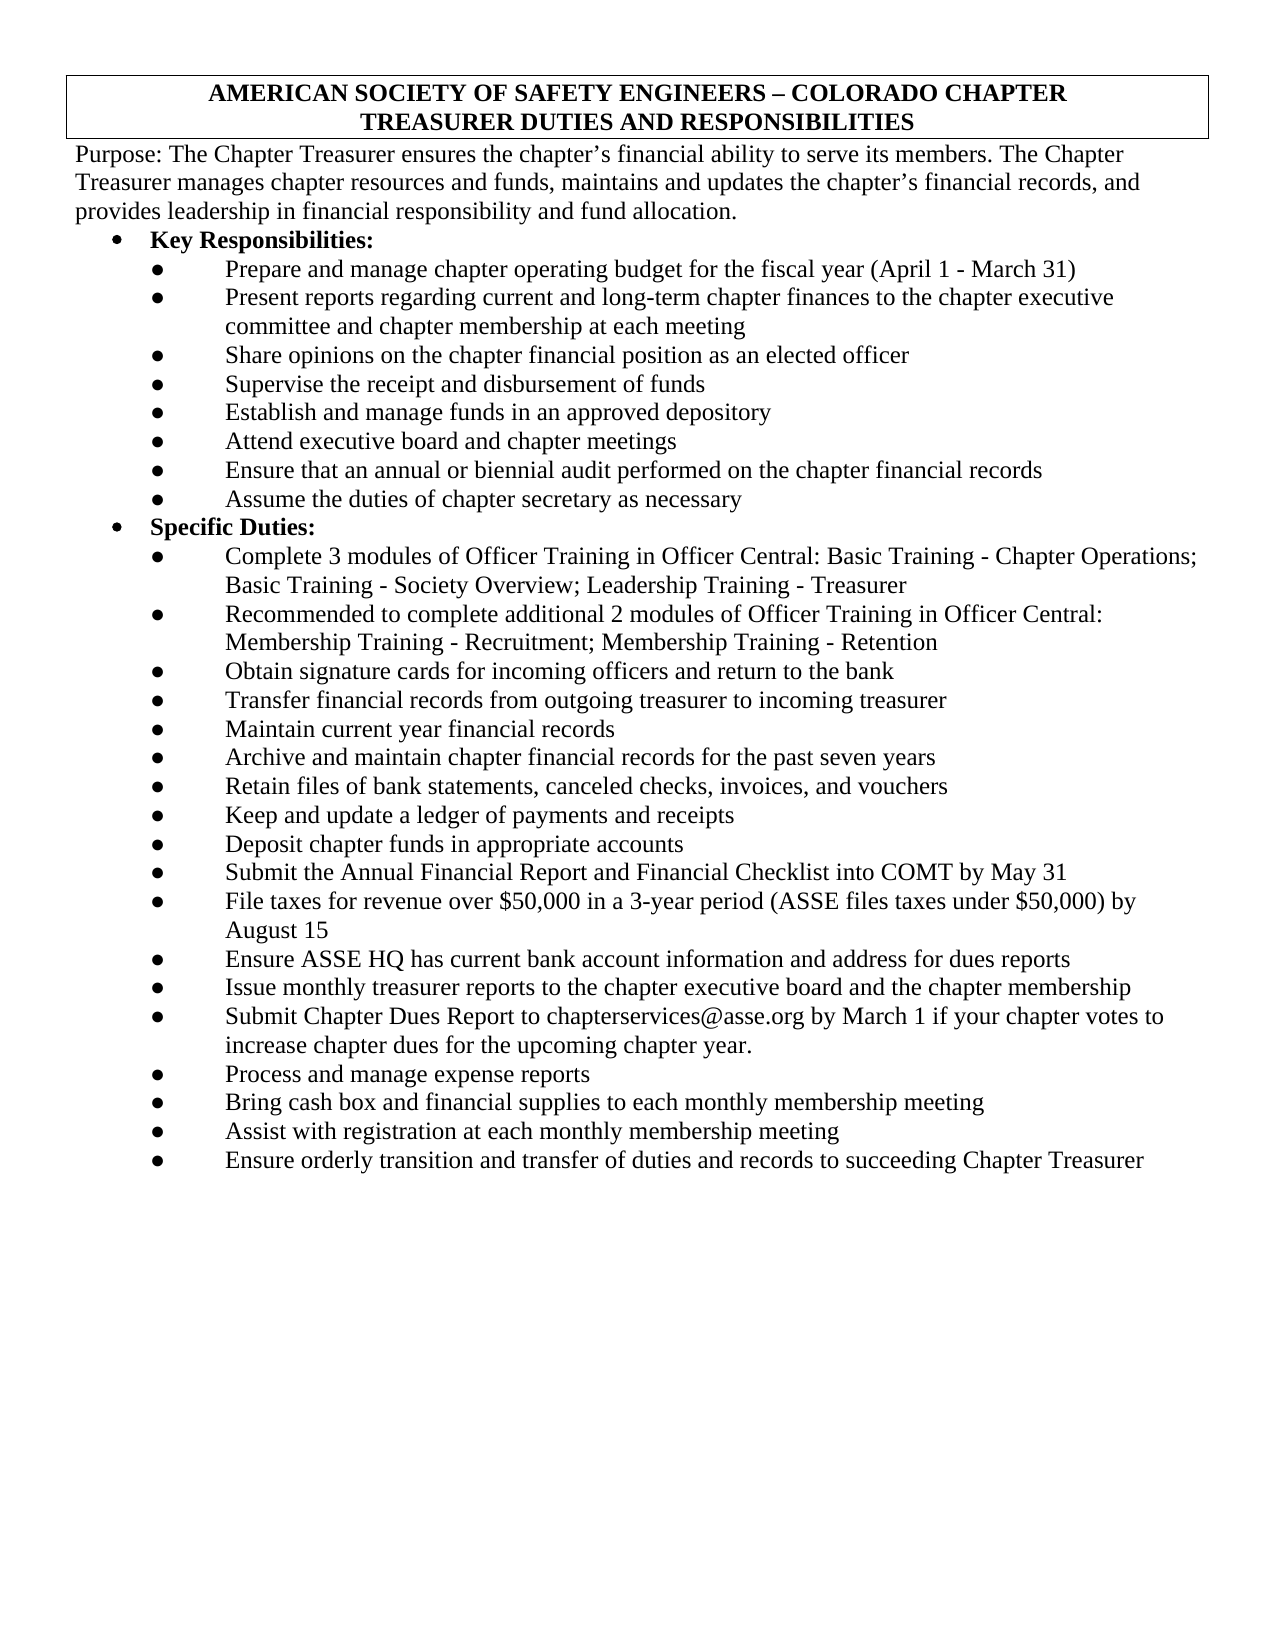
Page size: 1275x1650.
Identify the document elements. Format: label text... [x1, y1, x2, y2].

list ● Submit Chapter Dues Report to chapterservices@asse.org by March 1 if your chapter votes to increase chapter dues for the upcoming chapter year. [150, 1001, 1200, 1059]
list Key Responsibilities: [112, 225, 1200, 254]
list ● Ensure ASSE HQ has current bank account information and address for dues reports [150, 944, 1200, 972]
list ● Ensure that an annual or biennial audit performed on the chapter financial records [150, 455, 1200, 484]
list ● Process and manage expense reports [150, 1059, 1200, 1087]
text Purpose: The Chapter Treasurer ensures the chapter’s financial ability to serve its members. The Chapter Treasurer manages chapter resources and funds, maintains and updates the chapter’s financial records, and provides leadership in financial responsibility and fund allocation. [75, 139, 1200, 225]
list ● Obtain signature cards for incoming officers and return to the bank [150, 656, 1200, 685]
list ● Ensure orderly transition and transfer of duties and records to succeeding Chapter Treasurer [150, 1145, 1200, 1174]
list ● Keep and update a ledger of payments and receipts [150, 800, 1200, 829]
list ● Supervise the receipt and disbursement of funds [150, 369, 1200, 397]
list ● Bring cash box and financial supplies to each monthly membership meeting [150, 1087, 1200, 1116]
list ● Issue monthly treasurer reports to the chapter executive board and the chapter membership [150, 972, 1200, 1001]
list ● Maintain current year financial records [150, 714, 1200, 742]
list ● File taxes for revenue over $50,000 in a 3-year period (ASSE files taxes under $50,000) by August 15 [150, 886, 1200, 944]
list ● Establish and manage funds in an approved depository [150, 397, 1200, 426]
list ● Attend executive board and chapter meetings [150, 426, 1200, 455]
list ● Assist with registration at each monthly membership meeting [150, 1116, 1200, 1145]
list ● Retain files of bank statements, canceled checks, invoices, and vouchers [150, 771, 1200, 800]
list ● Deposit chapter funds in appropriate accounts [150, 829, 1200, 857]
list ● Archive and maintain chapter financial records for the past seven years [150, 742, 1200, 771]
list ● Present reports regarding current and long-term chapter finances to the chapter executive committee and chapter membership at each meeting [150, 282, 1200, 340]
list ● Submit the Annual Financial Report and Financial Checklist into COMT by May 31 [150, 857, 1200, 886]
list ● Transfer financial records from outgoing treasurer to incoming treasurer [150, 685, 1200, 714]
text AMERICAN SOCIETY OF SAFETY ENGINEERS – COLORADO CHAPTER [67, 76, 1208, 104]
list Specific Duties: [112, 512, 1200, 541]
list ● Share opinions on the chapter financial position as an elected officer [150, 340, 1200, 369]
list ● Assume the duties of chapter secretary as necessary [150, 484, 1200, 512]
text TREASURER DUTIES AND RESPONSIBILITIES [67, 104, 1208, 138]
list ● Recommended to complete additional 2 modules of Officer Training in Officer Central: Membership Training - Recruitment; Membership Training - Retention [150, 599, 1200, 656]
list ● Prepare and manage chapter operating budget for the fiscal year (April 1 - March 31) [150, 254, 1200, 282]
list ● Complete 3 modules of Officer Training in Officer Central: Basic Training - Chapter Operations; Basic Training - Society Overview; Leadership Training - Treasurer [150, 541, 1200, 599]
